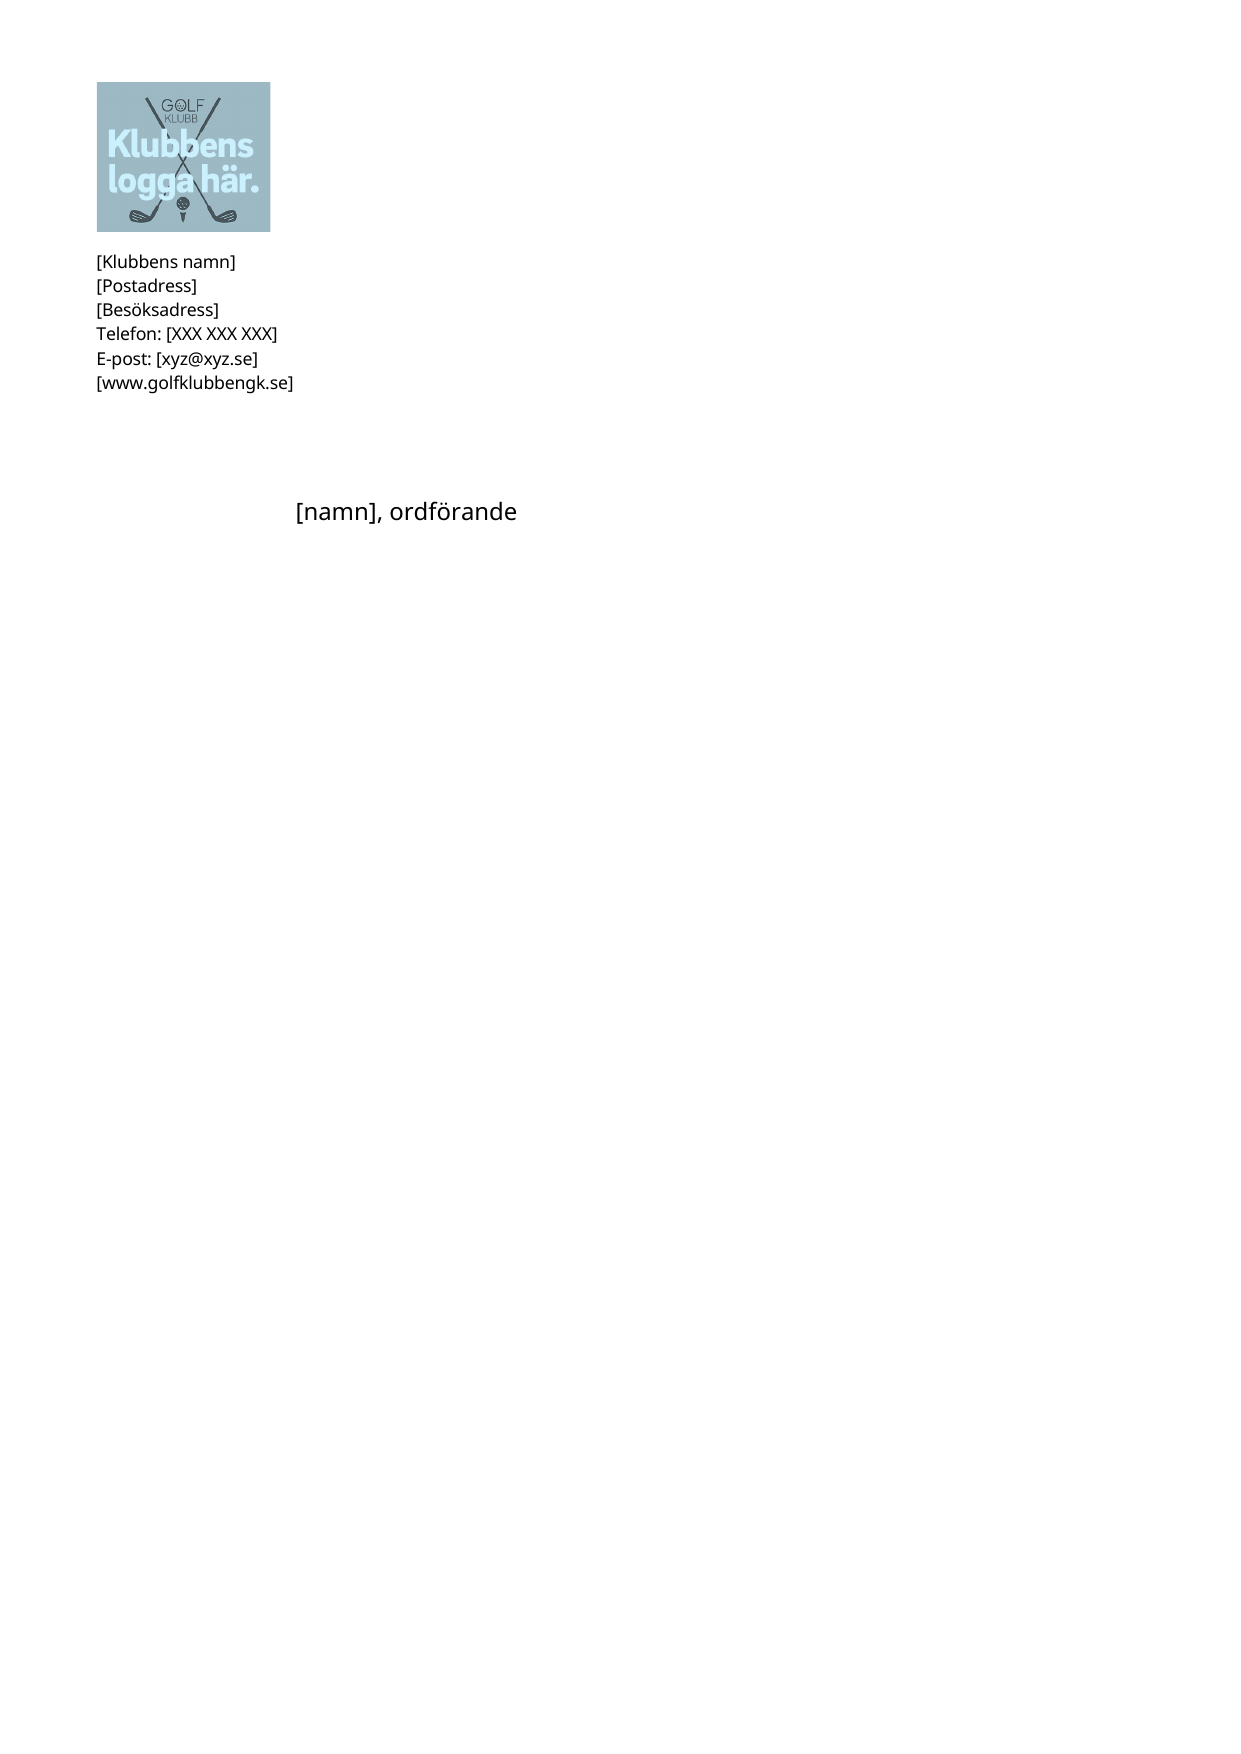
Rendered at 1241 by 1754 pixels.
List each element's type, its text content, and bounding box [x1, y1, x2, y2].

text [namn], ordförande [295, 494, 1078, 527]
